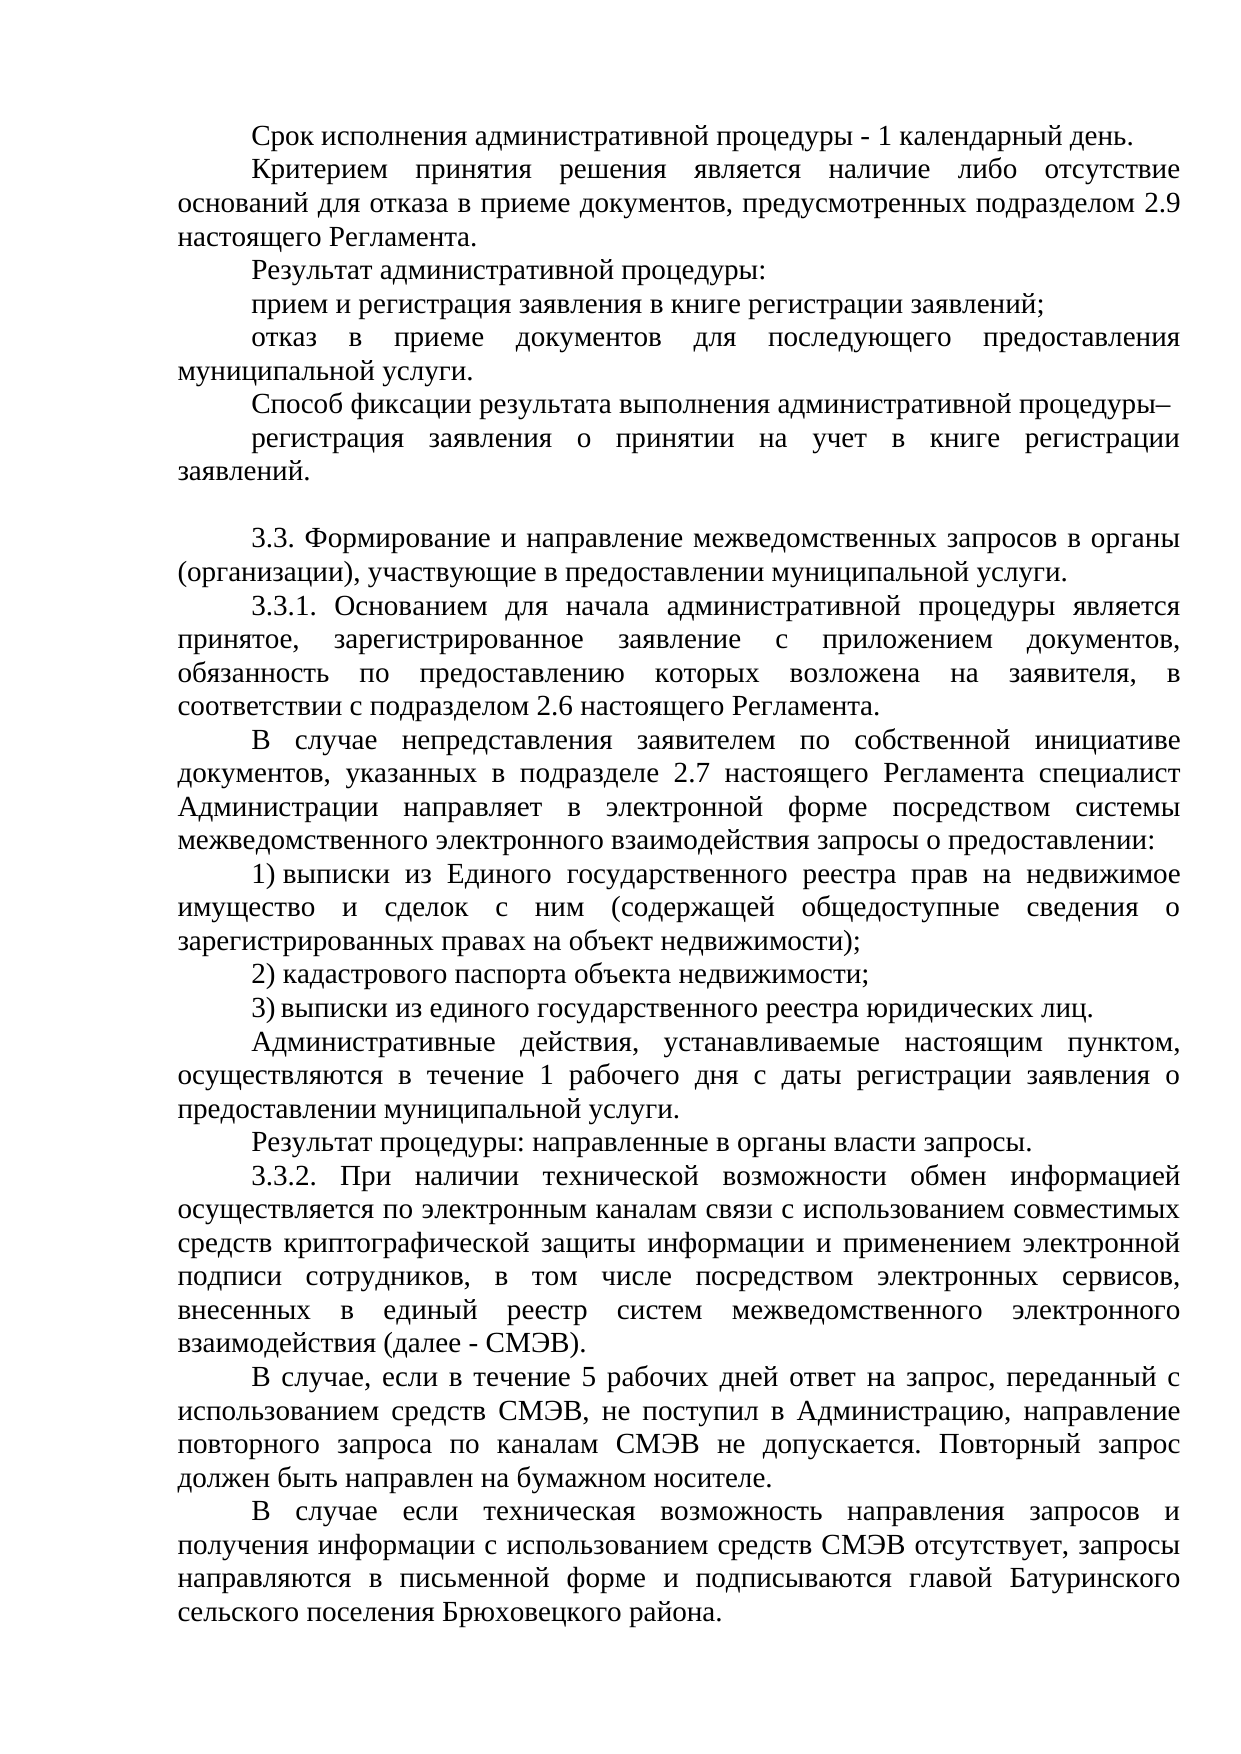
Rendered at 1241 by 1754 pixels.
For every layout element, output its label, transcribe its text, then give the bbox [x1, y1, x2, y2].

text Критерием принятия решения является наличие либо отсутствие оснований для отказа в приеме документов, предусмотренных подразделом 2.9 настоящего Регламента. [177, 152, 1181, 252]
text 3.3. Формирование и направление межведомственных запросов в органы (организации), участвующие в предоставлении муниципальной услуги. [177, 521, 1181, 588]
text 2) кадастрового паспорта объекта недвижимости; [177, 957, 1181, 990]
text 1) выписки из Единого государственного реестра прав на недвижимое имущество и сделок с ним (содержащей общедоступные сведения о зарегистрированных правах на объект недвижимости); [177, 856, 1181, 957]
text В случае если техническая возможность направления запросов и получения информации с использованием средств СМЭВ отсутствует, запросы направляются в письменной форме и подписываются главой Батуринского сельского поселения Брюховецкого района. [177, 1493, 1181, 1627]
text Административные действия, устанавливаемые настоящим пунктом, осуществляются в течение 1 рабочего дня с даты регистрации заявления о предоставлении муниципальной услуги. [177, 1024, 1181, 1124]
text регистрация заявления о принятии на учет в книге регистрации заявлений. [177, 420, 1181, 487]
text 3.3.2. При наличии технической возможности обмен информацией осуществляется по электронным каналам связи с использованием совместимых средств криптографической защиты информации и применением электронной подписи сотрудников, в том числе посредством электронных сервисов, внесенных в единый реестр систем межведомственного электронного взаимодействия (далее - СМЭВ). [177, 1158, 1181, 1359]
text прием и регистрация заявления в книге регистрации заявлений; [177, 286, 1181, 319]
text В случае непредставления заявителем по собственной инициативе документов, указанных в подразделе 2.7 настоящего Регламента специалист Администрации направляет в электронной форме посредством системы межведомственного электронного взаимодействия запросы о предоставлении: [177, 722, 1181, 856]
text Срок исполнения административной процедуры - 1 календарный день. [177, 118, 1181, 152]
text отказ в приеме документов для последующего предоставления муниципальной услуги. [177, 319, 1181, 386]
text Результат административной процедуры: [177, 252, 1181, 286]
text В случае, если в течение 5 рабочих дней ответ на запрос, переданный с использованием средств СМЭВ, не поступил в Администрацию, направление повторного запроса по каналам СМЭВ не допускается. Повторный запрос должен быть направлен на бумажном носителе. [177, 1359, 1181, 1493]
text Результат процедуры: направленные в органы власти запросы. [177, 1124, 1181, 1158]
text Способ фиксации результата выполнения административной процедуры– [177, 386, 1181, 420]
text 3) выписки из единого государственного реестра юридических лиц. [177, 990, 1181, 1024]
text 3.3.1. Основанием для начала административной процедуры является принятое, зарегистрированное заявление с приложением документов, обязанность по предоставлению которых возложена на заявителя, в соответствии с подразделом 2.6 настоящего Регламента. [177, 588, 1181, 722]
